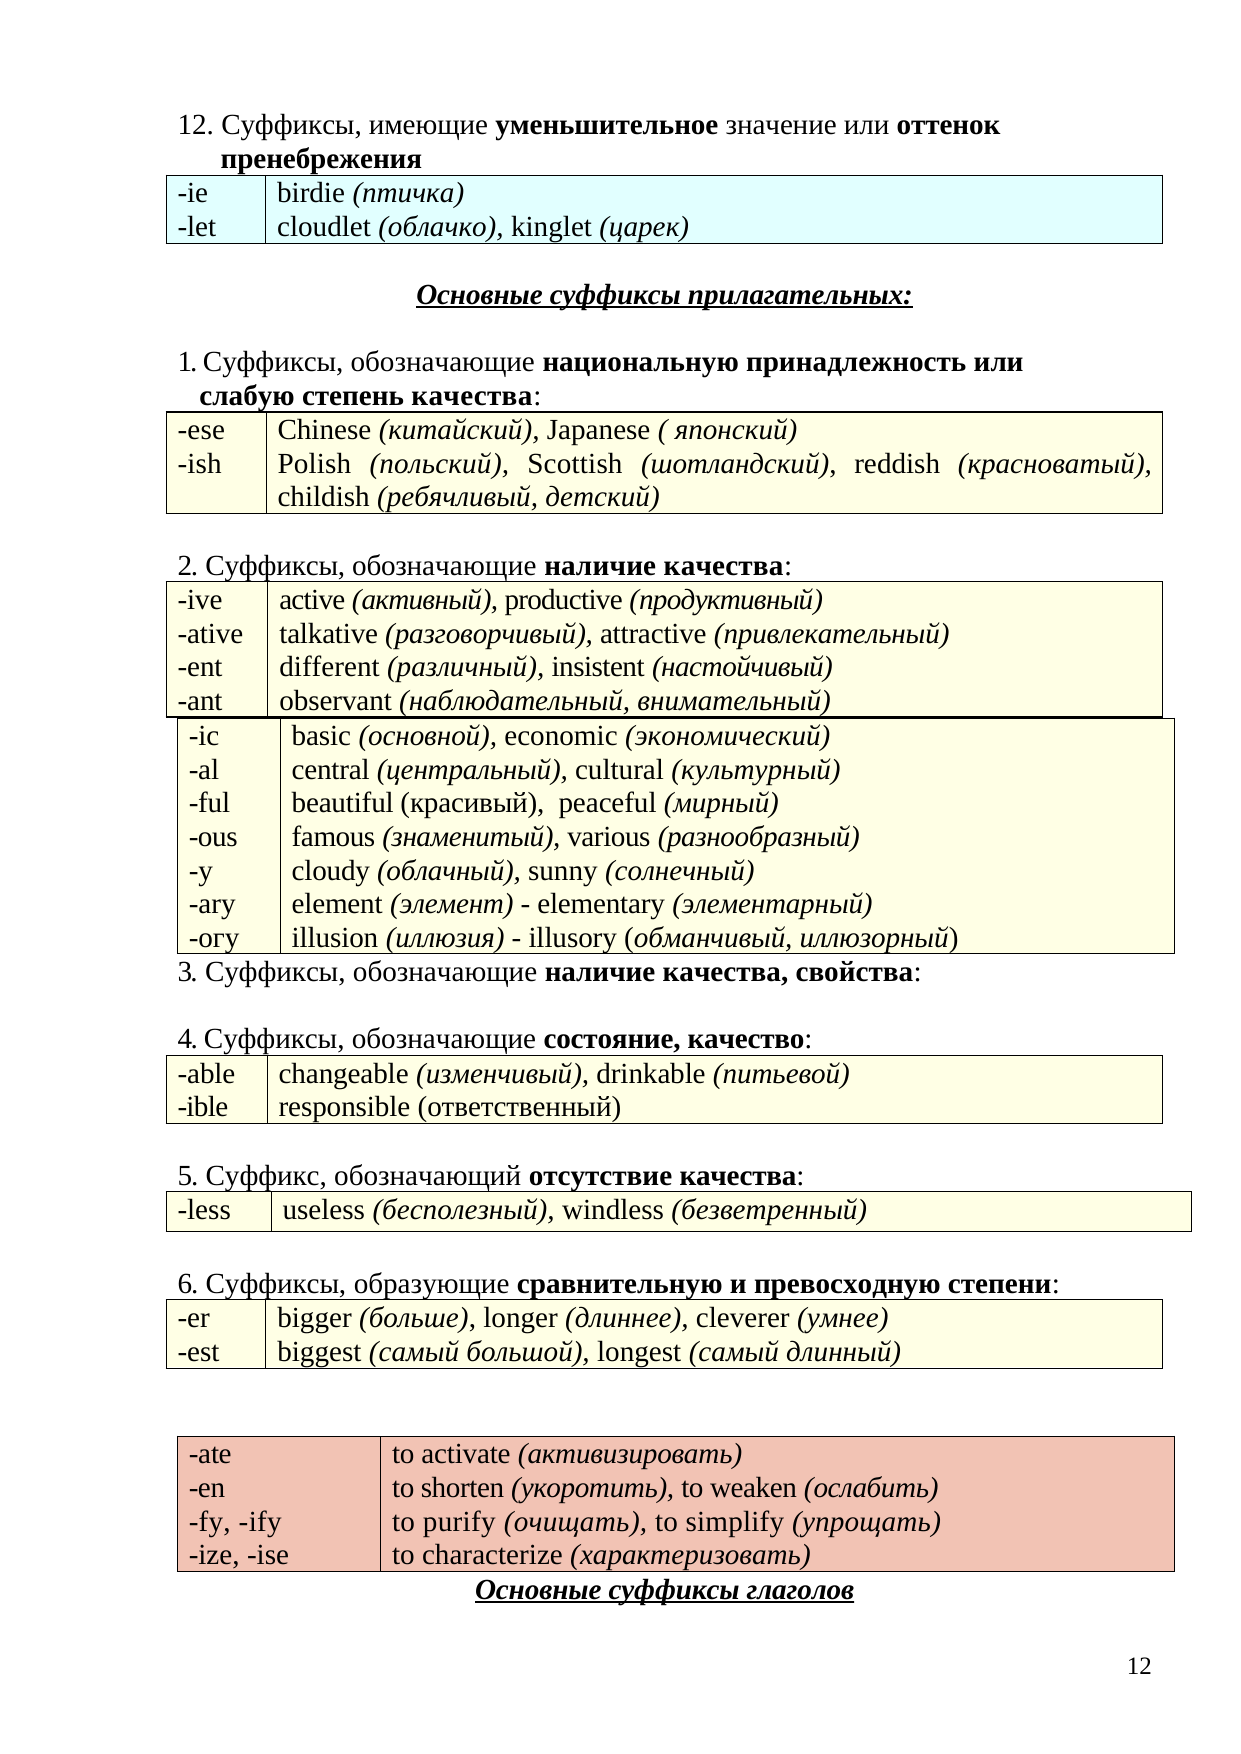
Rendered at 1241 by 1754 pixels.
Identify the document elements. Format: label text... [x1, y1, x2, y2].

text Основные суффиксы прилагательных: [177, 277, 1152, 311]
table_header Chinese (китайский), Japanese ( японский) Polish (польский), Scottish (шотландский), reddish (красноватый), childish (ребячливый, детский) [267, 413, 1162, 513]
text 1. Суффиксы, обозначающие национальную принадлежность или [177, 344, 1152, 378]
table_header changeable (изменчивый), drinkable (питьевой) responsible (ответственный) [268, 1056, 1162, 1123]
text 3. Суффиксы, обозначающие наличие качества, свойства: [177, 954, 1152, 988]
table_header -ate -en -fy, -ify -ize, -ise [178, 1437, 380, 1571]
text Основные суффиксы глаголов [177, 1572, 1152, 1605]
table_header bigger (больше), longer (длиннее), cleverer (умнее) biggest (самый большой), longest (самый длинный) [266, 1300, 1162, 1367]
text пренебрежения [177, 141, 1152, 174]
table_header active (активный), productive (продуктивный) talkative (разговорчивый), attractive (привлекательный) different (различный), insistent (настойчивый) observant (наблюдательный, внимательный) [268, 582, 1162, 716]
table_header -ive -ative -ent -ant [167, 582, 267, 716]
text 2. Суффиксы, обозначающие наличие качества: [177, 548, 1152, 581]
table_header -ese -ish [167, 413, 266, 513]
table_header -ic -al -ful -ous -у -аrу -огу [178, 719, 280, 953]
table_header useless (бесполезный), windless (безветренный) [272, 1192, 1191, 1231]
table_header -able -ible [167, 1056, 267, 1123]
table_header -er -est [167, 1300, 265, 1367]
text 5. Суффикс, обозначающий отсутствие качества: [177, 1158, 1152, 1191]
text 12. Суффиксы, имеющие уменьшительное значение или оттенок [177, 107, 1152, 141]
table_header to activate (активизировать) to shorten (укоротить), to weaken (ослабить) to purify (очищать), to simplify (упрощать) to characterize (характеризовать) [381, 1437, 1174, 1571]
text слабую степень качества: [177, 378, 1152, 411]
table_header -ie -let [167, 176, 265, 243]
text 4. Суффиксы, обозначающие состояние, качество: [177, 1021, 1152, 1055]
text 6. Суффиксы, образующие сравнительную и превосходную степени: [177, 1266, 1152, 1299]
table_header basic (основной), economic (экономический) central (центральный), cultural (культурный) beautiful (красивый), peaceful (мирный) famous (знаменитый), various (разнообразный) cloudy (облачный), sunny (солнечный) element (элемент) - elementary (элементарный) illusion (иллюзия) - illusory (обманчивый, иллюзорный) [281, 719, 1174, 953]
table_header -less [167, 1192, 271, 1231]
table_header birdie (птичка) cloudlet (облачко), kinglet (царек) [266, 176, 1162, 243]
